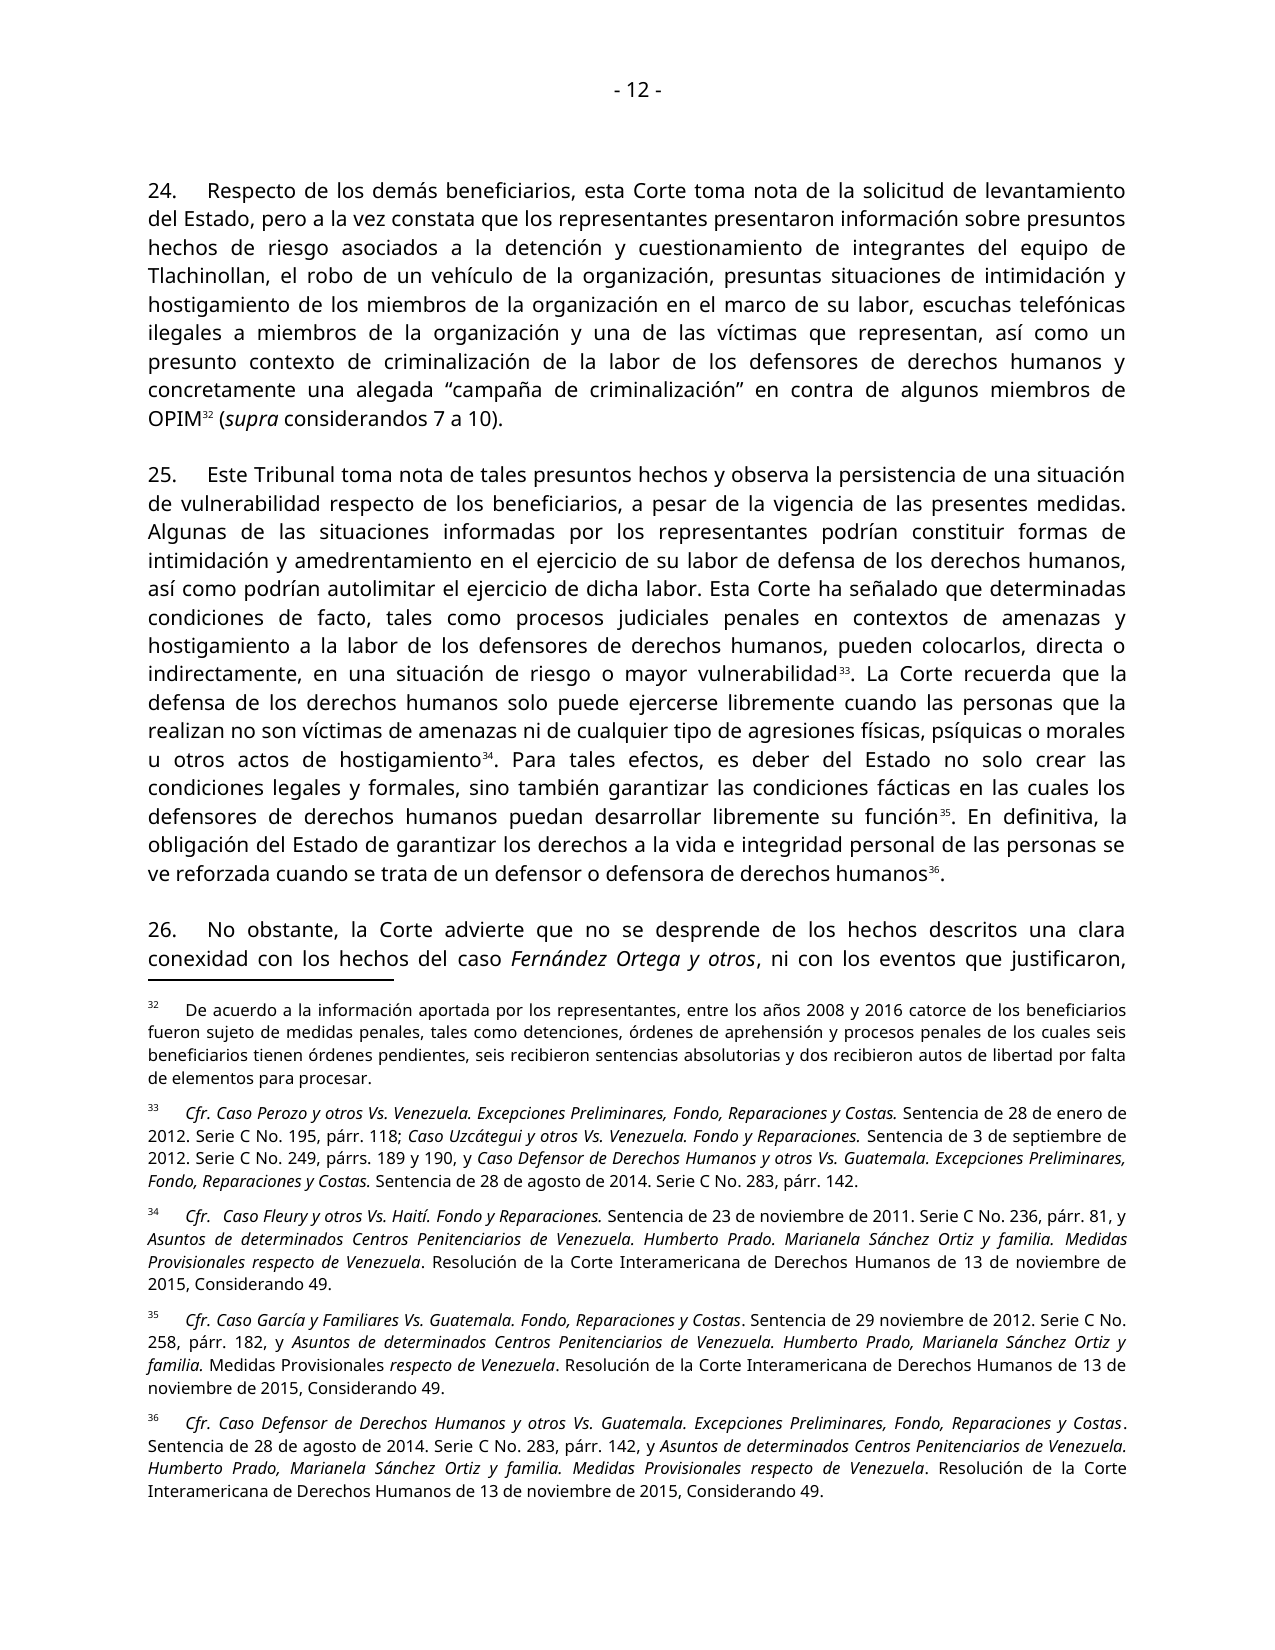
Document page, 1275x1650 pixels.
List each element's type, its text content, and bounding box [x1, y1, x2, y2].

list Respecto de los demás beneficiarios, esta Corte toma nota de la solicitud de levantamiento del Estado, pero a la vez constata que los representantes presentaron información sobre presuntos hechos de riesgo asociados a la detención y cuestionamiento de integrantes del equipo de Tlachinollan, el robo de un vehículo de la organización, presuntas situaciones de intimidación y hostigamiento de los miembros de la organización en el marco de su labor, escuchas telefónicas ilegales a miembros de la organización y una de las víctimas que representan, así como un presunto contexto de criminalización de la labor de los defensores de derechos humanos y concretamente una alegada “campaña de criminalización” en contra de algunos miembros de OPIM (supra considerandos 7 a 10). [148, 176, 1127, 432]
list Este Tribunal toma nota de tales presuntos hechos y observa la persistencia de una situación de vulnerabilidad respecto de los beneficiarios, a pesar de la vigencia de las presentes medidas. Algunas de las situaciones informadas por los representantes podrían constituir formas de intimidación y amedrentamiento en el ejercicio de su labor de defensa de los derechos humanos, así como podrían autolimitar el ejercicio de dicha labor. Esta Corte ha señalado que determinadas condiciones de facto, tales como procesos judiciales penales en contextos de amenazas y hostigamiento a la labor de los defensores de derechos humanos, pueden colocarlos, directa o indirectamente, en una situación de riesgo o mayor vulnerabilidad. La Corte recuerda que la defensa de los derechos humanos solo puede ejercerse libremente cuando las personas que la realizan no son víctimas de amenazas ni de cualquier tipo de agresiones físicas, psíquicas o morales u otros actos de hostigamiento. Para tales efectos, es deber del Estado no solo crear las condiciones legales y formales, sino también garantizar las condiciones fácticas en las cuales los defensores de derechos humanos puedan desarrollar libremente su función. En definitiva, la obligación del Estado de garantizar los derechos a la vida e integridad personal de las personas se ve reforzada cuando se trata de un defensor o defensora de derechos humanos. [148, 461, 1127, 887]
